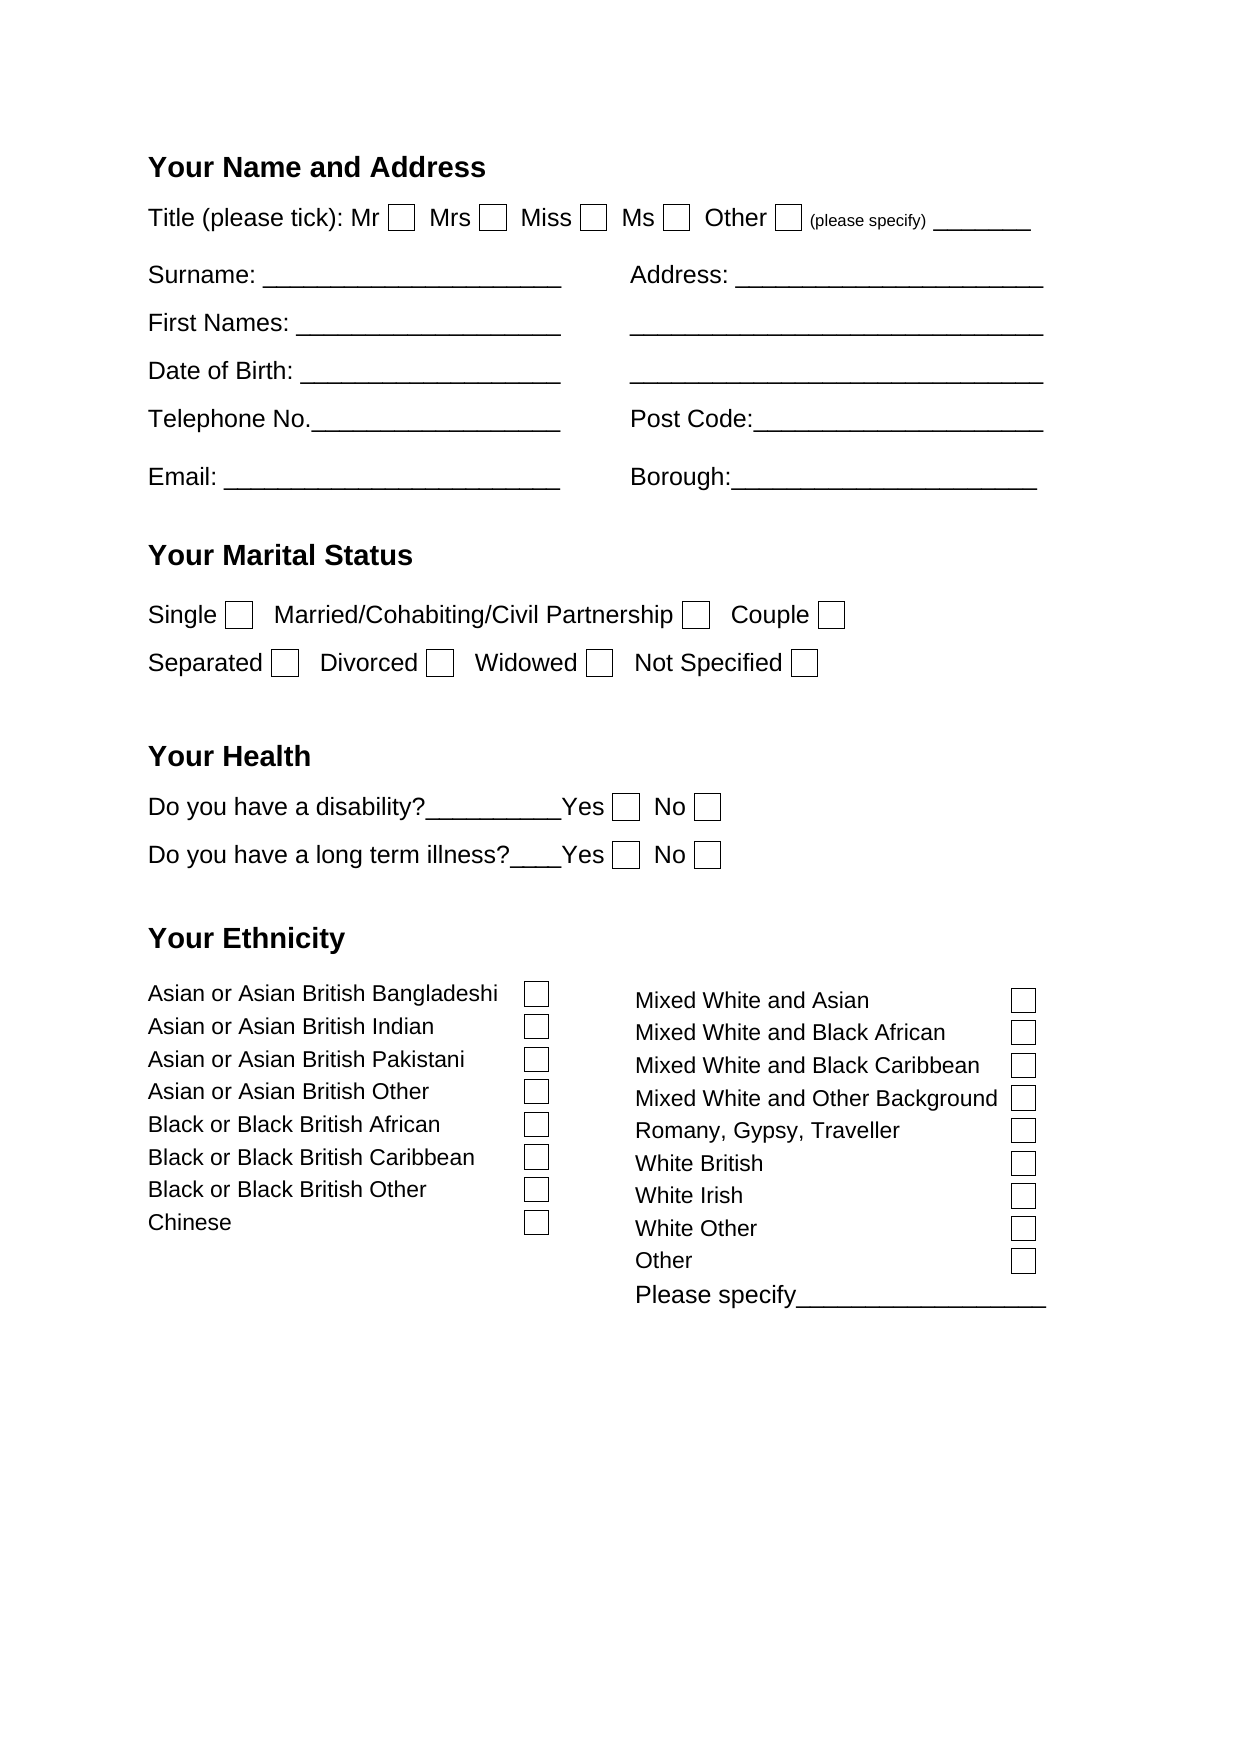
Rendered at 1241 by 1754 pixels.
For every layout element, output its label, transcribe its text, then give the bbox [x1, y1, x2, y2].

text Chinese [148, 1209, 588, 1235]
text Separated Divorced Widowed Not Specified [148, 648, 1075, 677]
text Email: [148, 461, 592, 490]
text Your Name and Address [148, 150, 1075, 183]
text Mixed White and Black African [635, 1019, 1075, 1046]
text Mixed White and Other Background [635, 1084, 1075, 1111]
text Romany, Gypsy, Traveller [635, 1117, 1075, 1143]
text White Other [635, 1215, 1075, 1241]
text Mixed White and Asian [635, 987, 1075, 1013]
text Asian or Asian British Indian [148, 1013, 588, 1039]
text Black or Black British Caribbean [148, 1143, 588, 1170]
text Asian or Asian British Bangladeshi [148, 980, 588, 1007]
text Telephone No. [148, 404, 592, 433]
text First Names: [148, 308, 592, 337]
text Please specify__________________ [635, 1280, 1075, 1309]
text Do you have a disability? Yes No [148, 792, 1075, 821]
text Black or Black British Other [148, 1176, 588, 1202]
text Post Code: [630, 404, 1075, 433]
text Single Married/Cohabiting/Civil Partnership Couple [148, 600, 1075, 629]
text Mixed White and Black Caribbean [635, 1052, 1075, 1078]
text Borough:______________________ [630, 461, 1075, 490]
text Title (please tick): Mr Mrs Miss Ms Other (please specify) _______ [148, 203, 1075, 231]
text Other [635, 1247, 1075, 1274]
text Surname: [148, 260, 592, 289]
text Asian or Asian British Other [148, 1078, 588, 1104]
text Your Marital Status [148, 538, 1075, 572]
text Your Health [148, 739, 1075, 773]
text Your Ethnicity [148, 921, 1075, 955]
text White Irish [635, 1182, 1075, 1209]
text Black or Black British African [148, 1111, 588, 1137]
text Asian or Asian British Pakistani [148, 1046, 588, 1072]
text White British [635, 1150, 1075, 1176]
text Date of Birth: [148, 356, 592, 385]
text Address: [630, 260, 1075, 289]
text Do you have a long term illness? Yes No [148, 840, 1075, 869]
